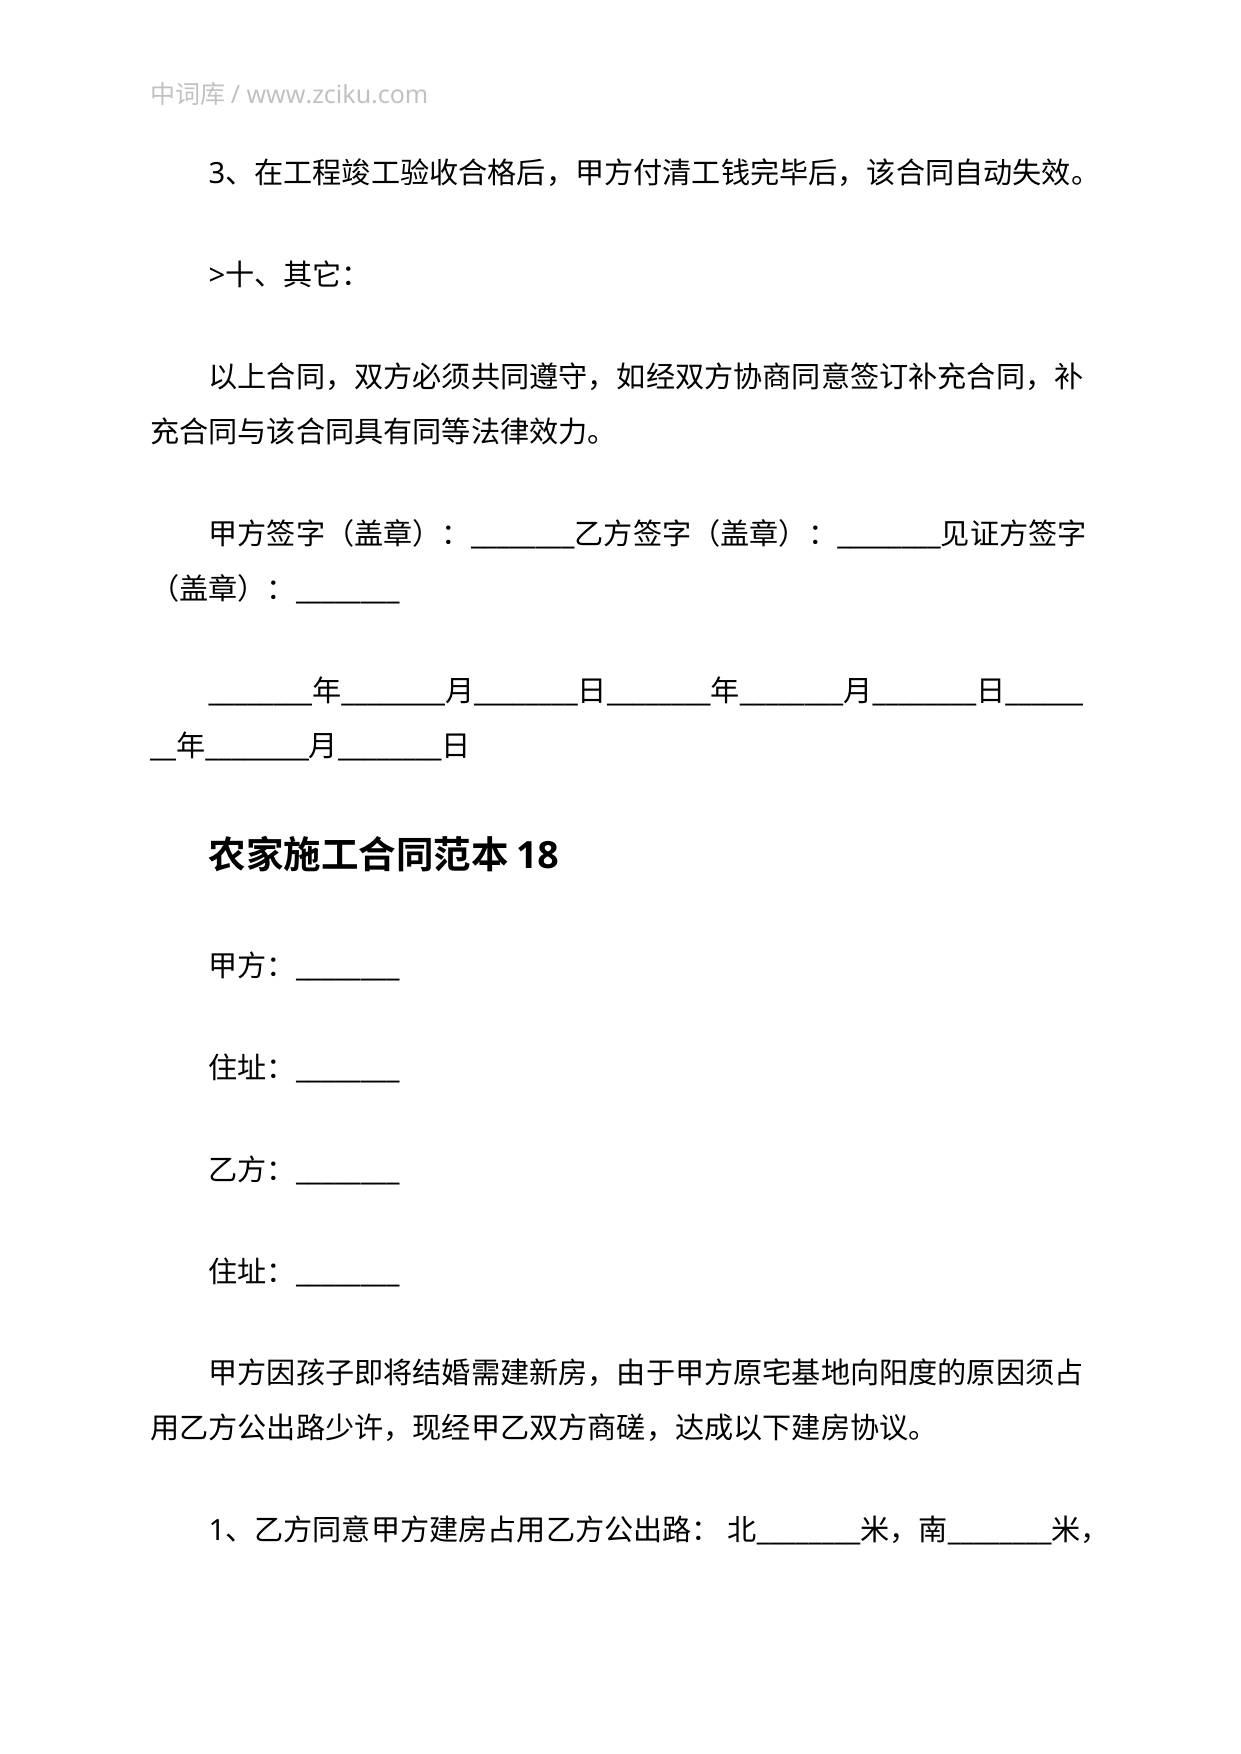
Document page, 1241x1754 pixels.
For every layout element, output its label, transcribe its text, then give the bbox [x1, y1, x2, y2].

text >十、其它： [150, 252, 1090, 294]
text 甲方签字（盖章）：________乙方签字（盖章）：________见证方签字（盖章）：________ [150, 511, 1090, 608]
text 住址：________ [150, 1044, 1090, 1087]
text 住址：________ [150, 1248, 1090, 1291]
text ________年________月________日________年________月________日________年________月________日 [150, 668, 1090, 765]
text 3、在工程竣工验收合格后，甲方付清工钱完毕后，该合同自动失效。 [150, 150, 1090, 192]
text 乙方：________ [150, 1146, 1090, 1188]
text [150, 1507, 1090, 1549]
text 农家施工合同范本18 [150, 824, 1090, 879]
text 甲方：________ [150, 942, 1090, 984]
text 以上合同，双方必须共同遵守，如经双方协商同意签订补充合同，补充合同与该合同具有同等法律效力。 [150, 354, 1090, 451]
text 甲方因孩子即将结婚需建新房，由于甲方原宅基地向阳度的原因须占用乙方公出路少许，现经甲乙双方商磋，达成以下建房协议。 [150, 1350, 1090, 1447]
